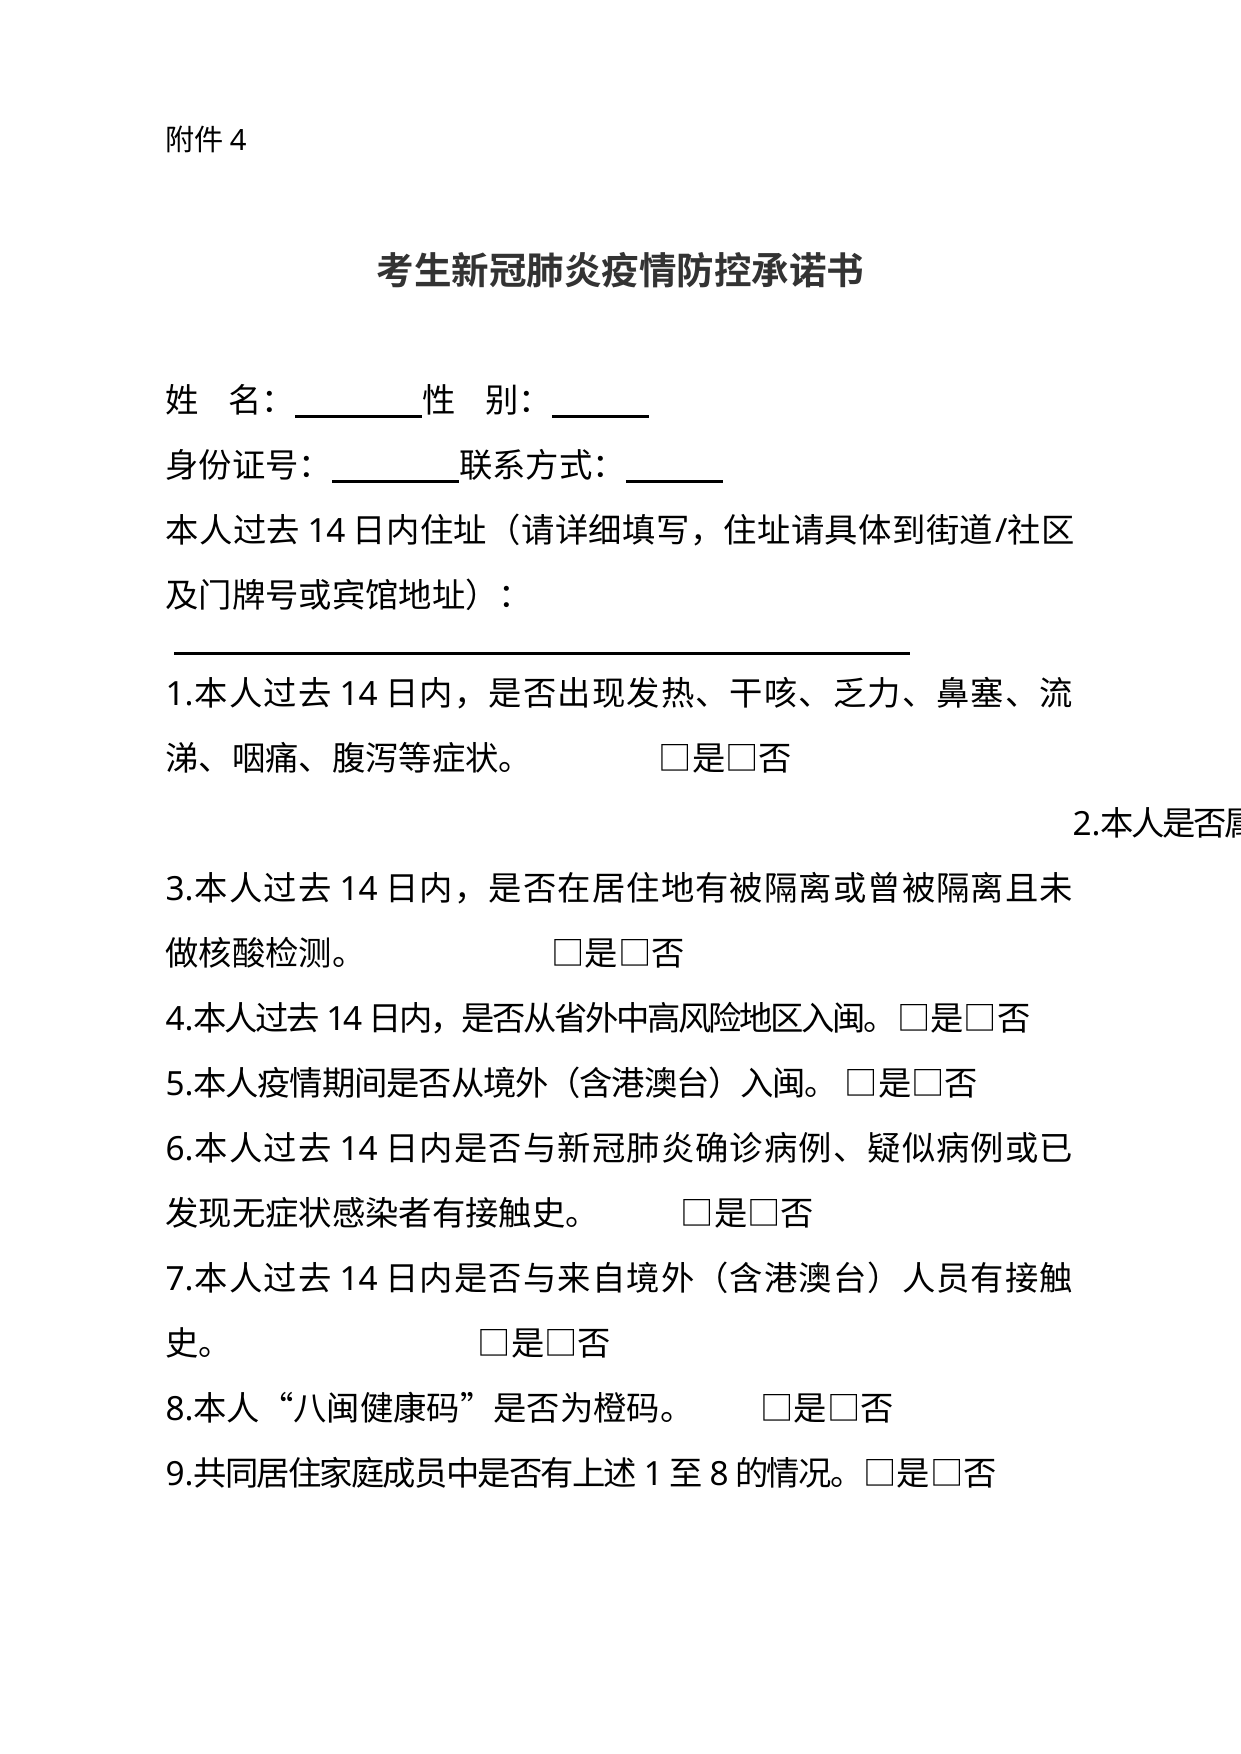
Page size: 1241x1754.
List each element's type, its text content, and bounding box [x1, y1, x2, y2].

text 7.本人过去14日内是否与来自境外（含港澳台）人员有接触史。 □是□否 [165, 1243, 1075, 1373]
text 8.本人“八闽健康码”是否为橙码。 □是□否 [165, 1373, 1075, 1438]
text 本人过去14日内住址（请详细填写，住址请具体到街道/社区及门牌号或宾馆地址）： [165, 496, 1075, 626]
text 附件4 [165, 106, 1075, 171]
text 3.本人过去14日内，是否在居住地有被隔离或曾被隔离且未做核酸检测。 □是□否 [165, 853, 1075, 983]
text 4.本人过去14日内，是否从省外中高风险地区入闽。□是□否 [165, 983, 1075, 1048]
text 5.本人疫情期间是否从境外（含港澳台）入闽。 □是□否 [165, 1048, 1075, 1113]
text 6.本人过去14日内是否与新冠肺炎确诊病例、疑似病例或已发现无症状感染者有接触史。 □是□否 [165, 1113, 1075, 1243]
text 姓 名： 性 别： [165, 366, 1075, 431]
text 1.本人过去14日内，是否出现发热、干咳、乏力、鼻塞、流涕、咽痛、腹泻等症状。 □是□否 [165, 658, 1075, 788]
text 身份证号： 联系方式： [165, 431, 1075, 496]
text 2.本人是否属于新冠肺炎确诊病例、无症状感染者。□是□否 [1072, 788, 1240, 853]
text 9.共同居住家庭成员中是否有上述1至8的情况。□是□否 [165, 1438, 1075, 1503]
text 考生新冠肺炎疫情防控承诺书 [165, 236, 1075, 301]
